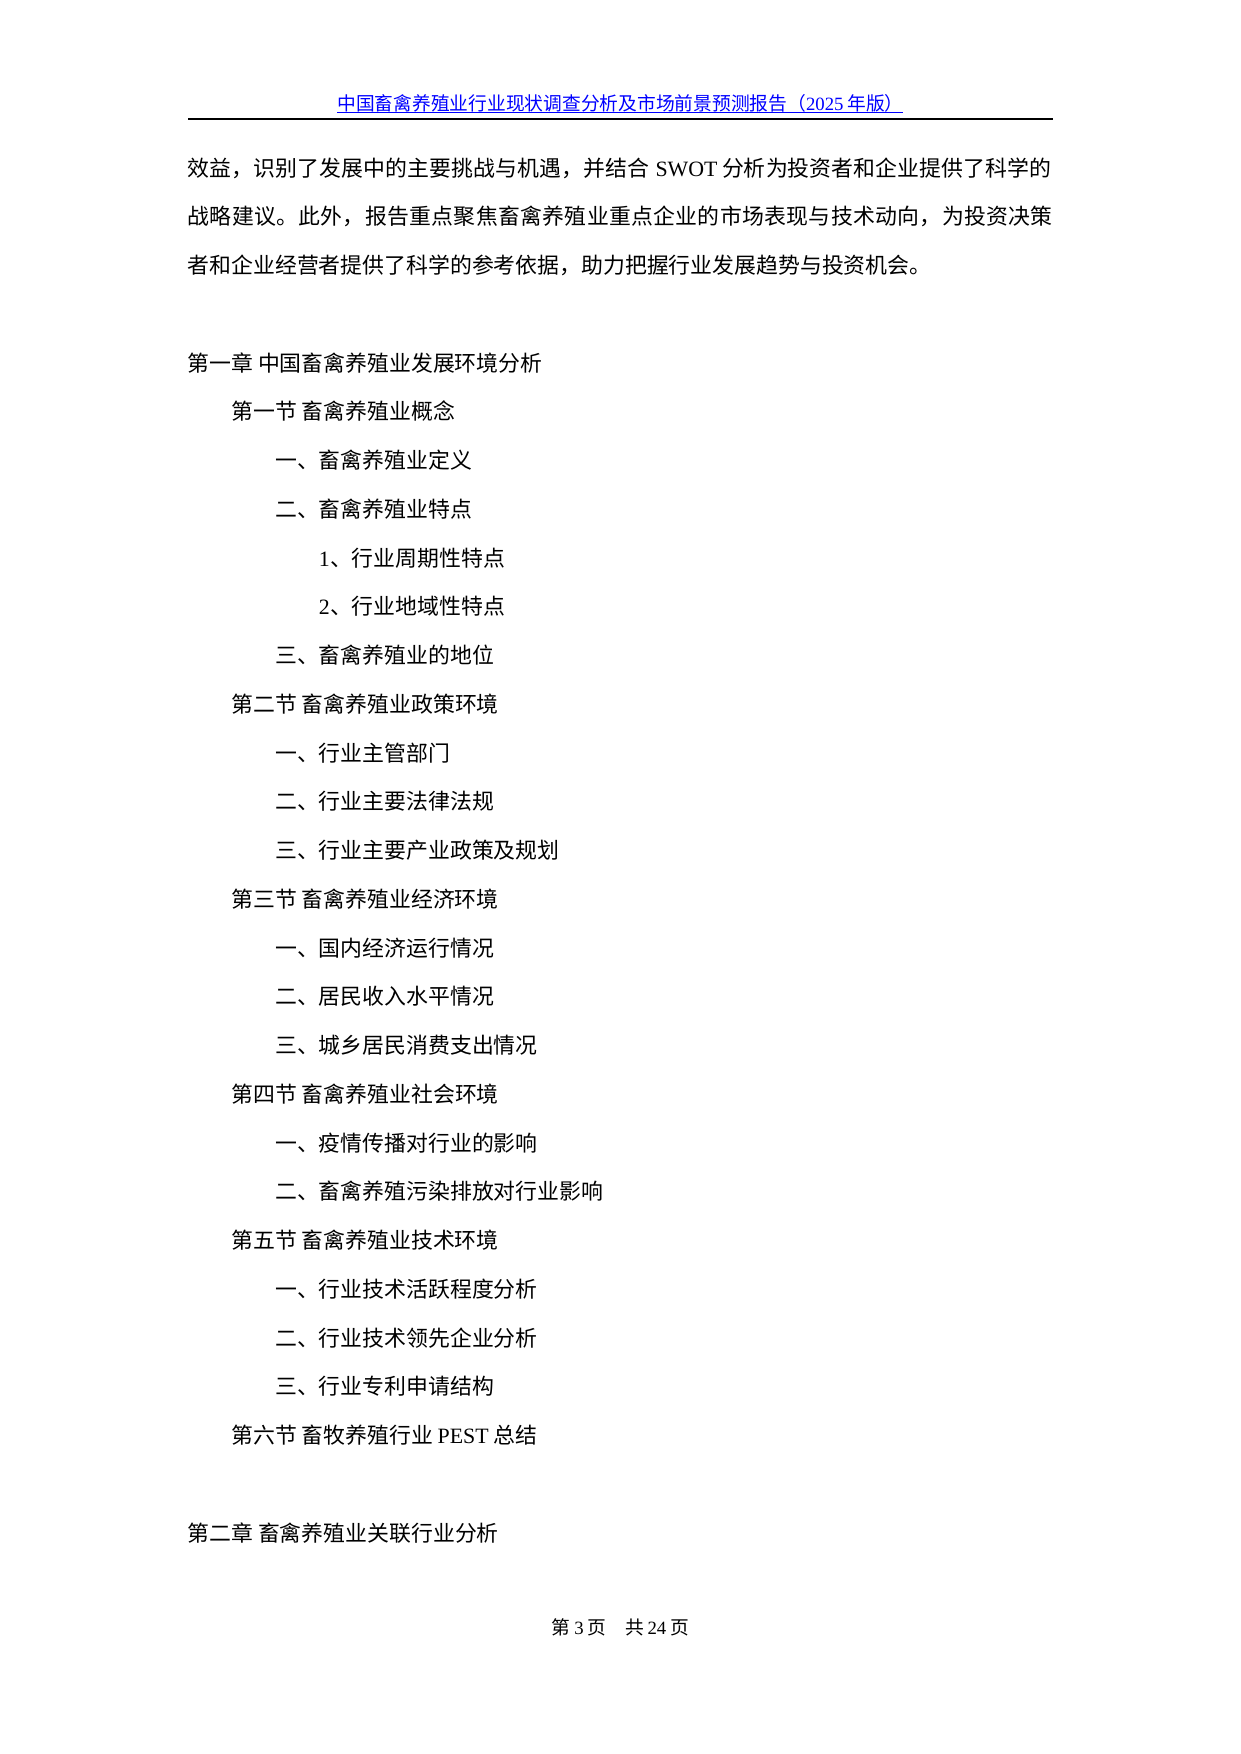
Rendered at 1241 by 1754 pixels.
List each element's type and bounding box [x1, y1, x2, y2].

text [187, 150, 1053, 1548]
